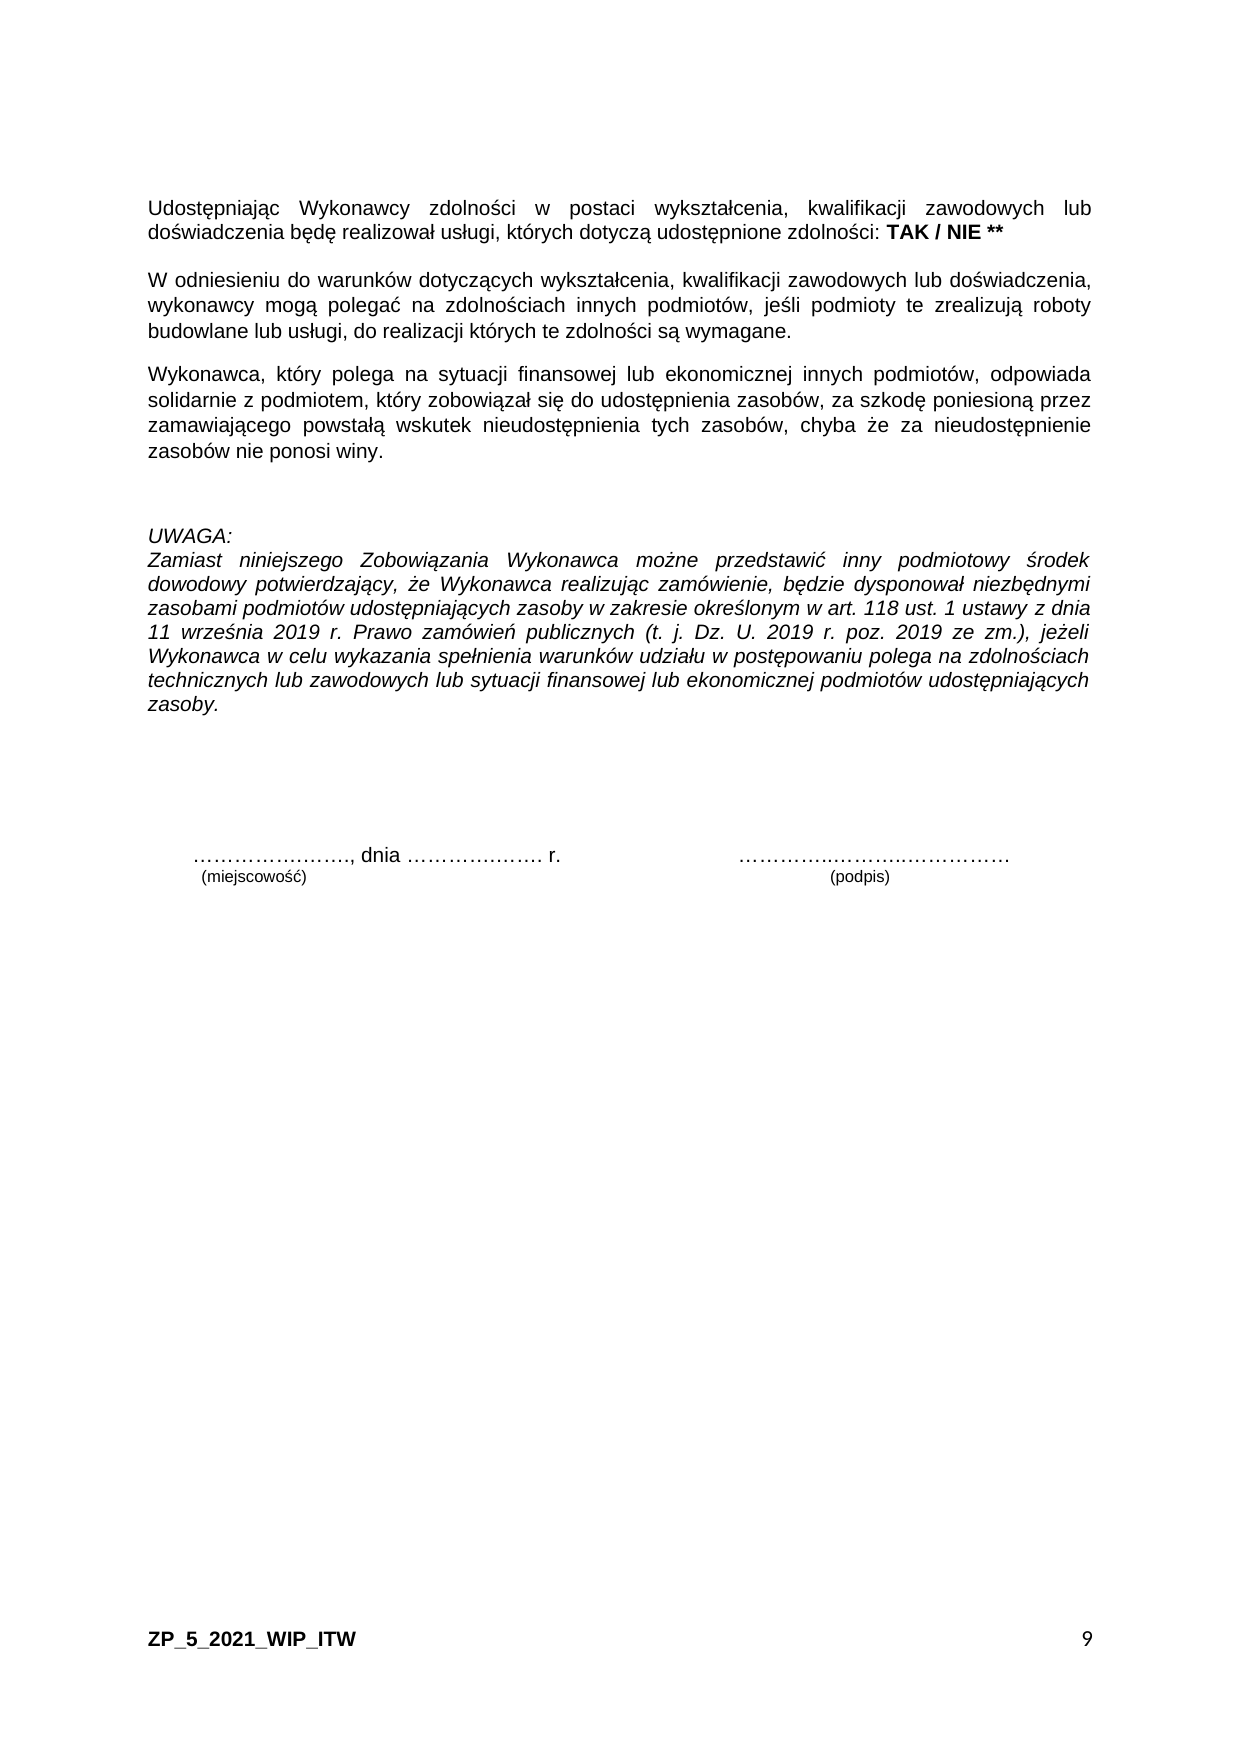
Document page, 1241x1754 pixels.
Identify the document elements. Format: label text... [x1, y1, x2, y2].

text …………….……., dnia ………….……. r. …………..………..…………… [192, 843, 1092, 867]
text W odniesieniu do warunków dotyczących wykształcenia, kwalifikacji zawodowych lub doświadczenia, wykonawcy mogą polegać na zdolnościach innych podmiotów, jeśli podmioty te zrealizują roboty budowlane lub usługi, do realizacji których te zdolności są wymagane. [148, 267, 1092, 343]
text Zamiast niniejszego Zobowiązania Wykonawca możne przedstawić inny podmiotowy środek dowodowy potwierdzający, że Wykonawca realizując zamówienie, będzie dysponował niezbędnymi zasobami podmiotów udostępniających zasoby w zakresie określonym w art. 118 ust. 1 ustawy z dnia 11 września 2019 r. Prawo zamówień publicznych (t. j. Dz. U. 2019 r. poz. 2019 ze zm.), jeżeli Wykonawca w celu wykazania spełnienia warunków udziału w postępowaniu polega na zdolnościach technicznych lub zawodowych lub sytuacji finansowej lub ekonomicznej podmiotów udostępniających zasoby. [148, 548, 1092, 716]
text Wykonawca, który polega na sytuacji finansowej lub ekonomicznej innych podmiotów, odpowiada solidarnie z podmiotem, który zobowiązał się do udostępnienia zasobów, za szkodę poniesioną przez zamawiającego powstałą wskutek nieudostępnienia tych zasobów, chyba że za nieudostępnienie zasobów nie ponosi winy. [148, 362, 1092, 463]
text (miejscowość) (podpis) [192, 867, 1092, 886]
text UWAGA: [148, 524, 1092, 548]
text Udostępniając Wykonawcy zdolności w postaci wykształcenia, kwalifikacji zawodowych lub doświadczenia będę realizował usługi, których dotyczą udostępnione zdolności: TAK / NIE ** [148, 196, 1092, 243]
